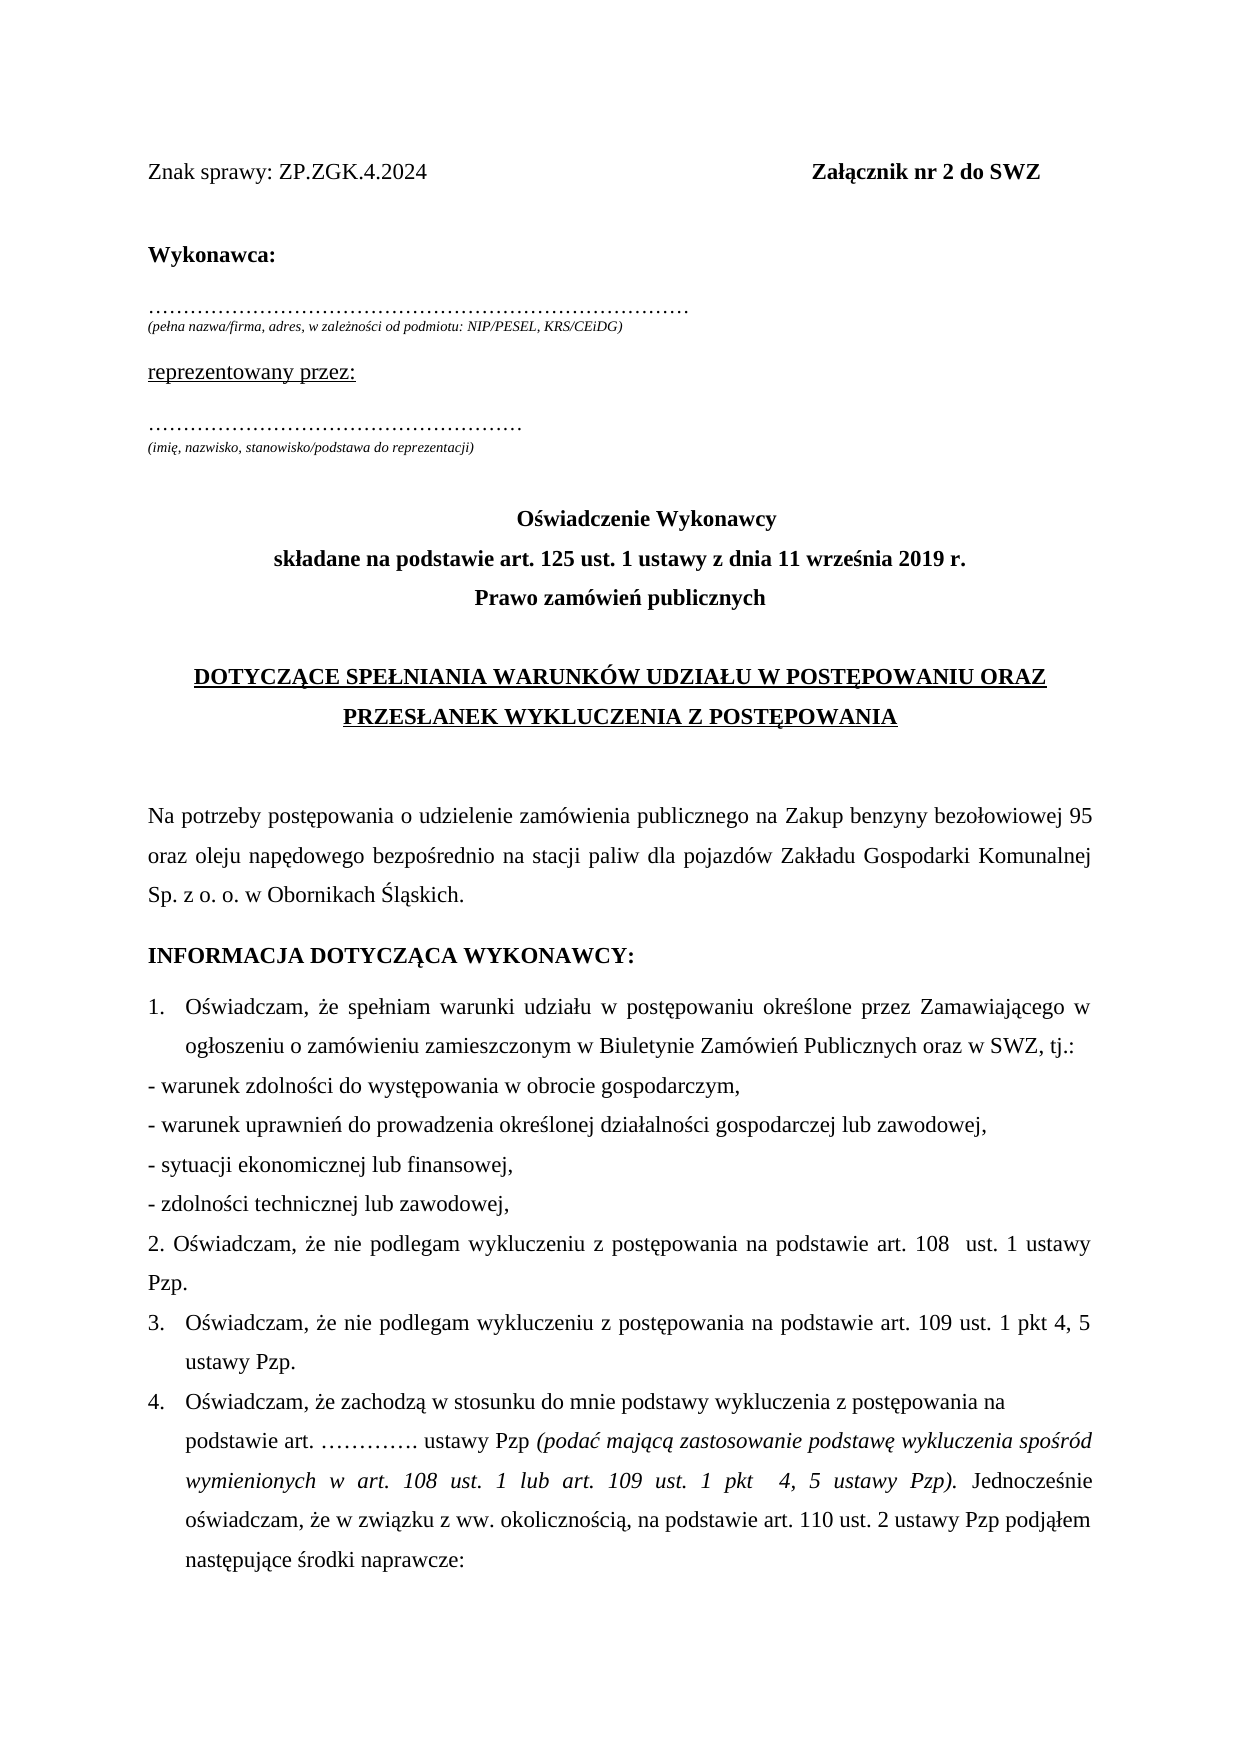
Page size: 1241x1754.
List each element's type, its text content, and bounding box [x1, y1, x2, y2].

list podstawie art. …………. ustawy Pzp (podać mającą zastosowanie podstawę wykluczenia spośród wymienionych w art. 108 ust. 1 lub art. 109 ust. 1 pkt 4, 5 ustawy Pzp). Jednocześnie oświadczam, że w związku z ww. okolicznością, na podstawie art. 110 ust. 2 ustawy Pzp podjąłem następujące środki naprawcze: [185, 1427, 1093, 1572]
text - warunek zdolności do występowania w obrocie gospodarczym, [148, 1072, 1093, 1098]
text Wykonawca: [148, 241, 1093, 267]
text 2. Oświadczam, że nie podlegam wykluczeniu z postępowania na podstawie art. 108 ust. 1 ustawy Pzp. [148, 1230, 1093, 1296]
text reprezentowany przez: [148, 358, 1093, 384]
text DOTYCZĄCE SPEŁNIANIA WARUNKÓW UDZIAŁU W POSTĘPOWANIU ORAZ PRZESŁANEK WYKLUCZENIA Z POSTĘPOWANIA [148, 663, 1093, 729]
text Prawo zamówień publicznych [148, 584, 1093, 611]
text - warunek uprawnień do prowadzenia określonej działalności gospodarczej lub zawodowej, [148, 1111, 1093, 1138]
text składane na podstawie art. 125 ust. 1 ustawy z dnia 11 września 2019 r. [148, 545, 1093, 571]
text ……………………………………………… [148, 410, 753, 434]
subtitle Znak sprawy: ZP.ZGK.4.2024 Załącznik nr 2 do SWZ [148, 158, 1093, 184]
text Na potrzeby postępowania o udzielenie zamówienia publicznego na Zakup benzyny bezołowiowej 95 oraz oleju napędowego bezpośrednio na stacji paliw dla pojazdów Zakładu Gospodarki Komunalnej Sp. z o. o. w Obornikach Śląskich. [148, 803, 1093, 908]
text (pełna nazwa/firma, adres, w zależności od podmiotu: NIP/PESEL, KRS/CEiDG) [148, 318, 783, 334]
list Oświadczam, że zachodzą w stosunku do mnie podstawy wykluczenia z postępowania na [148, 1388, 1093, 1414]
list Oświadczam, że spełniam warunki udziału w postępowaniu określone przez Zamawiającego w ogłoszeniu o zamówieniu zamieszczonym w Biuletynie Zamówień Publicznych oraz w SWZ, tj.: [148, 993, 1093, 1059]
text - sytuacji ekonomicznej lub finansowej, [148, 1151, 1093, 1177]
text Oświadczenie Wykonawcy [443, 505, 1093, 532]
text (imię, nazwisko, stanowisko/podstawa do reprezentacji) [148, 439, 753, 455]
list Oświadczam, że nie podlegam wykluczeniu z postępowania na podstawie art. 109 ust. 1 pkt 4, 5 ustawy Pzp. [148, 1309, 1093, 1374]
text …………………………………………………………………… [148, 293, 753, 318]
text INFORMACJA DOTYCZĄCA WYKONAWCY: [148, 942, 1093, 968]
text - zdolności technicznej lub zawodowej, [148, 1190, 1093, 1217]
